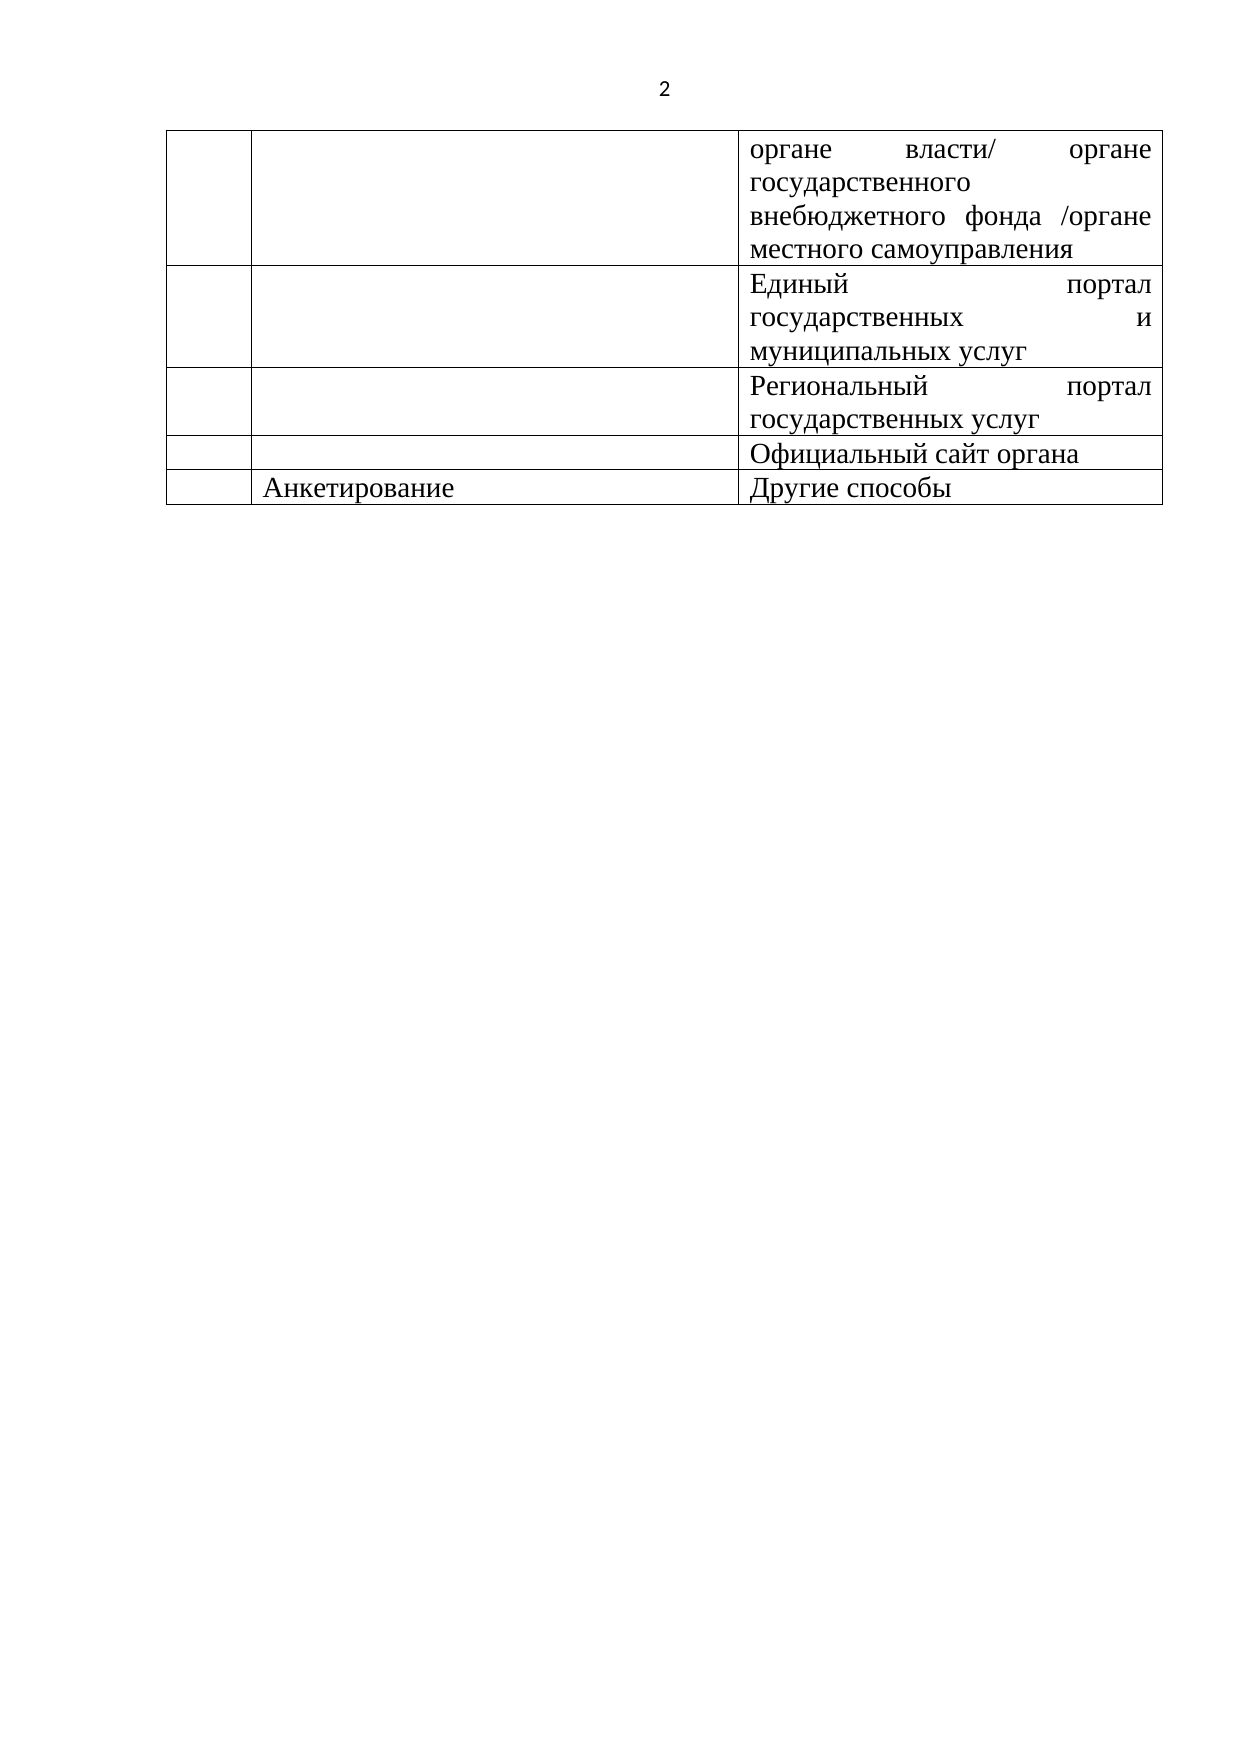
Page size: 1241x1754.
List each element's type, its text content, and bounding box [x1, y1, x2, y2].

table_cell [167, 436, 251, 469]
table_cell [739, 131, 1162, 265]
table_cell [167, 470, 251, 504]
table_cell [252, 131, 738, 265]
table_cell [252, 266, 738, 367]
table_cell Региональный портал государственных услуг [739, 368, 1162, 435]
table_cell [167, 368, 251, 435]
table_cell [252, 368, 738, 435]
table_cell Другие способы [739, 470, 1162, 504]
table_cell [252, 436, 738, 469]
table_cell Официальный сайт органа [739, 436, 1162, 469]
table_cell Единый портал государственных и муниципальных услуг [739, 266, 1162, 367]
table_cell Анкетирование [252, 470, 738, 504]
table_cell [167, 266, 251, 367]
table_cell [167, 131, 251, 265]
